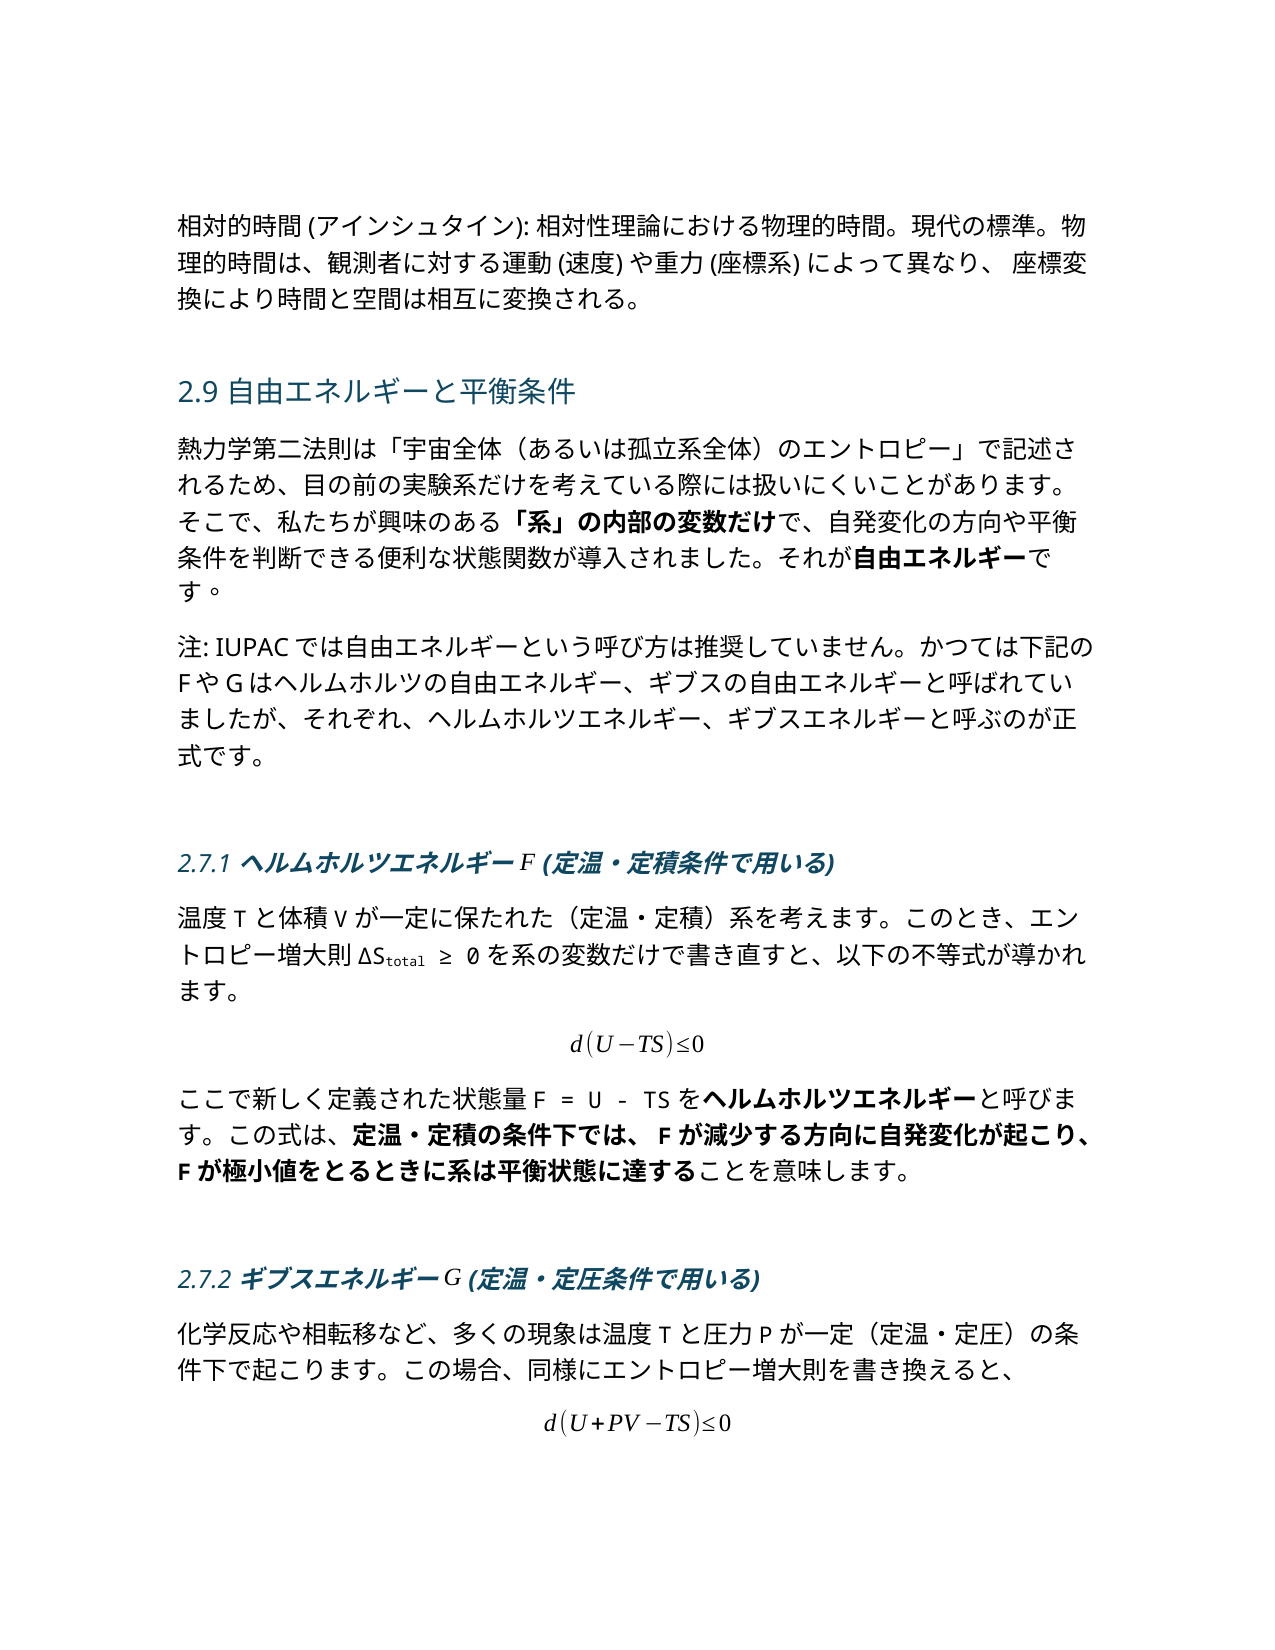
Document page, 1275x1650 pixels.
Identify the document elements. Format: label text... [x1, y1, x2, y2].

text 化学反応や相転移など、多くの現象は温度 T と圧力 P が一定（定温・定圧）の条件下で起こります。この場合、同様にエントロピー増大則を書き換えると、 [177, 1314, 1098, 1387]
subtitle 2.9 自由エネルギーと平衡条件 [177, 368, 1098, 411]
text 温度 T と体積 V が一定に保たれた（定温・定積）系を考えます。このとき、エントロピー増大則 ΔStotal ≥ 0 を系の変数だけで書き直すと、以下の不等式が導かれます。 [177, 899, 1098, 1008]
text ここで新しく定義された状態量 F = U - TS をヘルムホルツエネルギーと呼びます。この式は、定温・定積の条件下では、 F が減少する方向に自発変化が起こり、F が極小値をとるときに系は平衡状態に達することを意味します。 [177, 1079, 1098, 1188]
text 相対的時間 (アインシュタイン): 相対性理論における物理的時間。現代の標準。物理的時間は、観測者に対する運動 (速度) や重力 (座標系) によって異なり、 座標変換により時間と空間は相互に変換される。 [177, 207, 1098, 349]
subtitle 2.7.2 ギブスエネルギー (定温・定圧条件で用いる) [177, 1259, 1098, 1296]
subtitle 2.7.1 ヘルムホルツエネルギー (定温・定積条件で用いる) [177, 844, 1098, 880]
text 熱力学第二法則は「宇宙全体（あるいは孤立系全体）のエントロピー」で記述されるため、目の前の実験系だけを考えている際には扱いにくいことがあります。そこで、私たちが興味のある「系」の内部の変数だけで、自発変化の方向や平衡条件を判断できる便利な状態関数が導入されました。それが自由エネルギーです。 [177, 429, 1098, 608]
text 注: IUPACでは自由エネルギーという呼び方は推奨していません。かつては下記のFやGはヘルムホルツの自由エネルギー、ギブスの自由エネルギーと呼ばれていましたが、それぞれ、ヘルムホルツエネルギー、ギブスエネルギーと呼ぶのが正式です。 [177, 627, 1098, 772]
